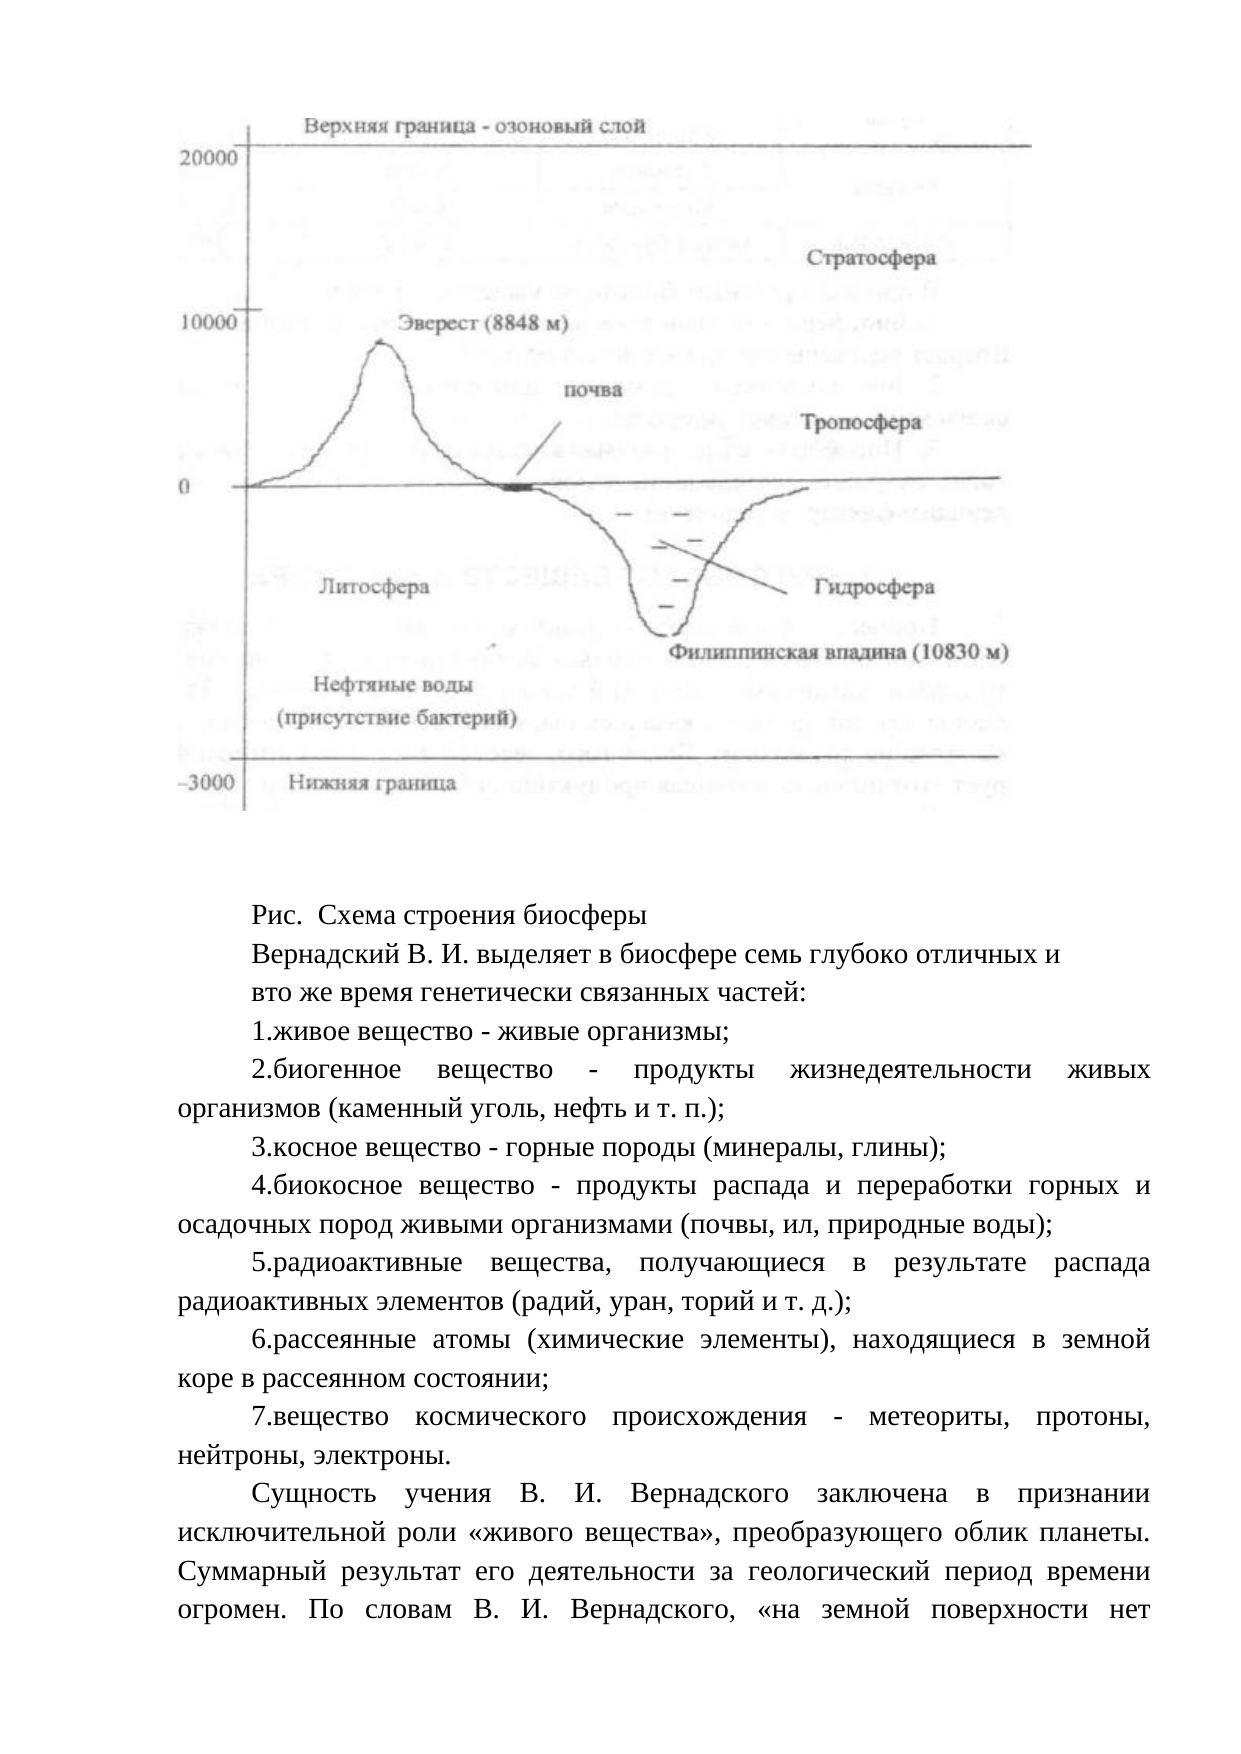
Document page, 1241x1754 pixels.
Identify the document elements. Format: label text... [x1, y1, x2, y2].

text 2.биогенное вещество - продукты жизнедеятельности живых организмов (каменный уголь, нефть и т. п.); [177, 1052, 1152, 1124]
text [177, 1476, 1152, 1625]
text 1.живое вещество - живые организмы; [177, 1013, 1152, 1047]
text Вернадский В. И. выделяет в биосфере семь глубоко отличных и [177, 936, 1152, 969]
text вто же время генетически связанных частей: [177, 974, 1152, 1008]
text Рис. Схема строения биосферы [177, 897, 1152, 931]
picture [177, 118, 1032, 811]
text 7.вещество космического происхождения - метеориты, протоны, нейтроны, электроны. [177, 1398, 1152, 1471]
text 4.биокосное вещество - продукты распада и переработки горных и осадочных пород живыми организмами (почвы, ил, природные воды); [177, 1167, 1152, 1239]
text 6.рассеянные атомы (химические элементы), находящиеся в земной коре в рассеянном состоянии; [177, 1321, 1152, 1393]
text 3.косное вещество - горные породы (минералы, глины); [177, 1129, 1152, 1162]
text 5.радиоактивные вещества, получающиеся в результате распада радиоактивных элементов (радий, уран, торий и т. д.); [177, 1244, 1152, 1316]
